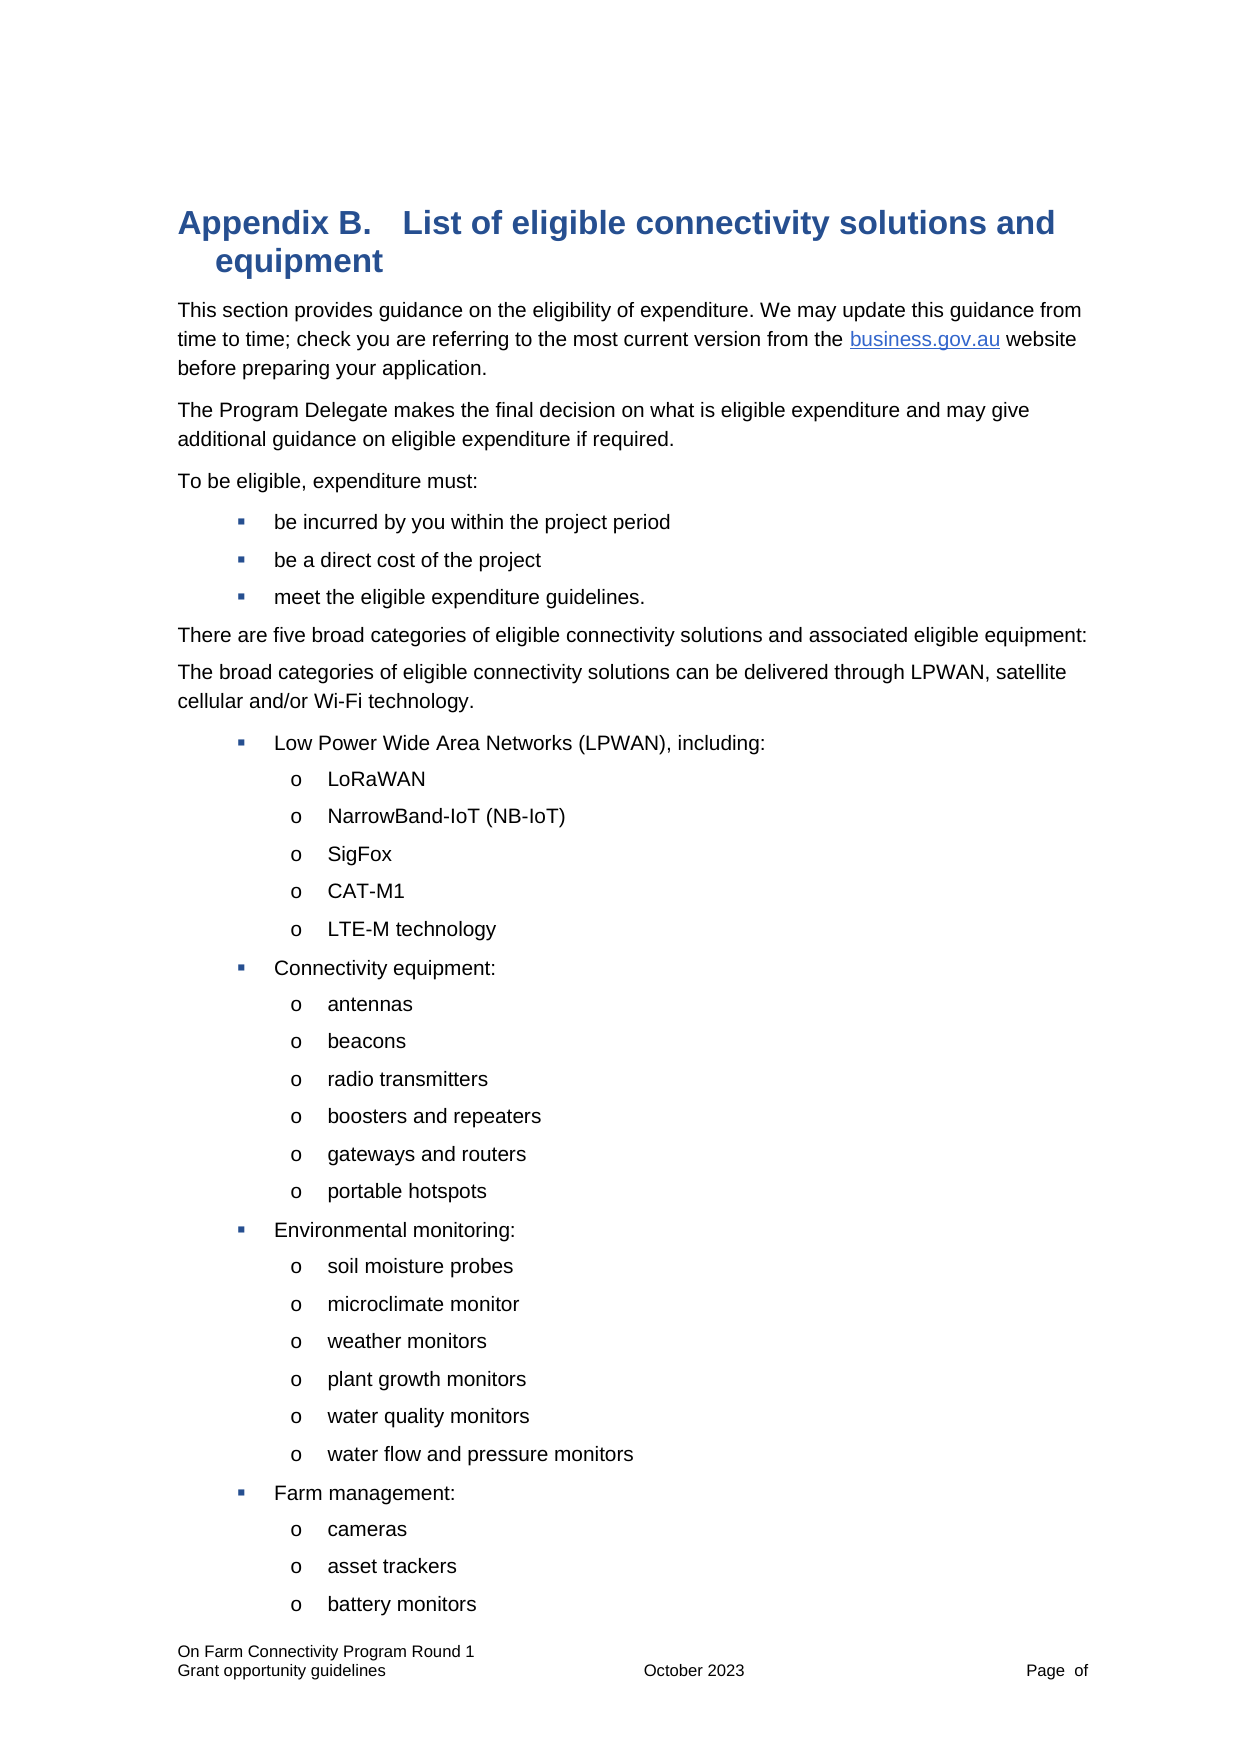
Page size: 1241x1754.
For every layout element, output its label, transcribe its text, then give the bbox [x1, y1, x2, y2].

list LoRaWAN [290, 763, 1092, 792]
list boosters and repeaters [290, 1101, 1092, 1130]
list gateways and routers [290, 1138, 1092, 1167]
list There are five broad categories of eligible connectivity solutions and associated eligible equipment: [177, 617, 1092, 647]
list microclimate monitor [290, 1288, 1092, 1317]
list Farm management: [236, 1476, 1092, 1505]
list be a direct cost of the project [236, 542, 1092, 572]
text To be eligible, expenditure must: [177, 463, 1092, 492]
list water quality monitors [290, 1401, 1092, 1430]
list portable hotspots [290, 1176, 1092, 1205]
list be incurred by you within the project period [236, 505, 1092, 534]
text The Program Delegate makes the final decision on what is eligible expenditure and may give additional guidance on eligible expenditure if required. [177, 392, 1092, 451]
text The broad categories of eligible connectivity solutions can be delivered through LPWAN, satellite cellular and/or Wi-Fi technology. [177, 655, 1092, 713]
list antennas [290, 988, 1092, 1017]
subtitle List of eligible connectivity solutions and equipment [177, 203, 1092, 280]
list SigFox [290, 838, 1092, 867]
list meet the eligible expenditure guidelines. [236, 580, 1092, 609]
list water flow and pressure monitors [290, 1438, 1092, 1467]
list NarrowBand-IoT (NB-IoT) [290, 801, 1092, 830]
list plant growth monitors [290, 1363, 1092, 1392]
list soil moisture probes [290, 1251, 1092, 1280]
list weather monitors [290, 1326, 1092, 1355]
list Low Power Wide Area Networks (LPWAN), including: [236, 726, 1092, 755]
text This section provides guidance on the eligibility of expenditure. We may update this guidance from time to time; check you are referring to the most current version from the business.gov.au website before preparing your application. [177, 292, 1092, 380]
list CAT-M1 [290, 876, 1092, 905]
list LTE-M technology [290, 913, 1092, 942]
list asset trackers [290, 1551, 1092, 1580]
list radio transmitters [290, 1063, 1092, 1092]
list battery monitors [290, 1588, 1092, 1617]
list cameras [290, 1513, 1092, 1542]
list Connectivity equipment: [236, 951, 1092, 980]
list beacons [290, 1026, 1092, 1055]
list Environmental monitoring: [236, 1213, 1092, 1242]
